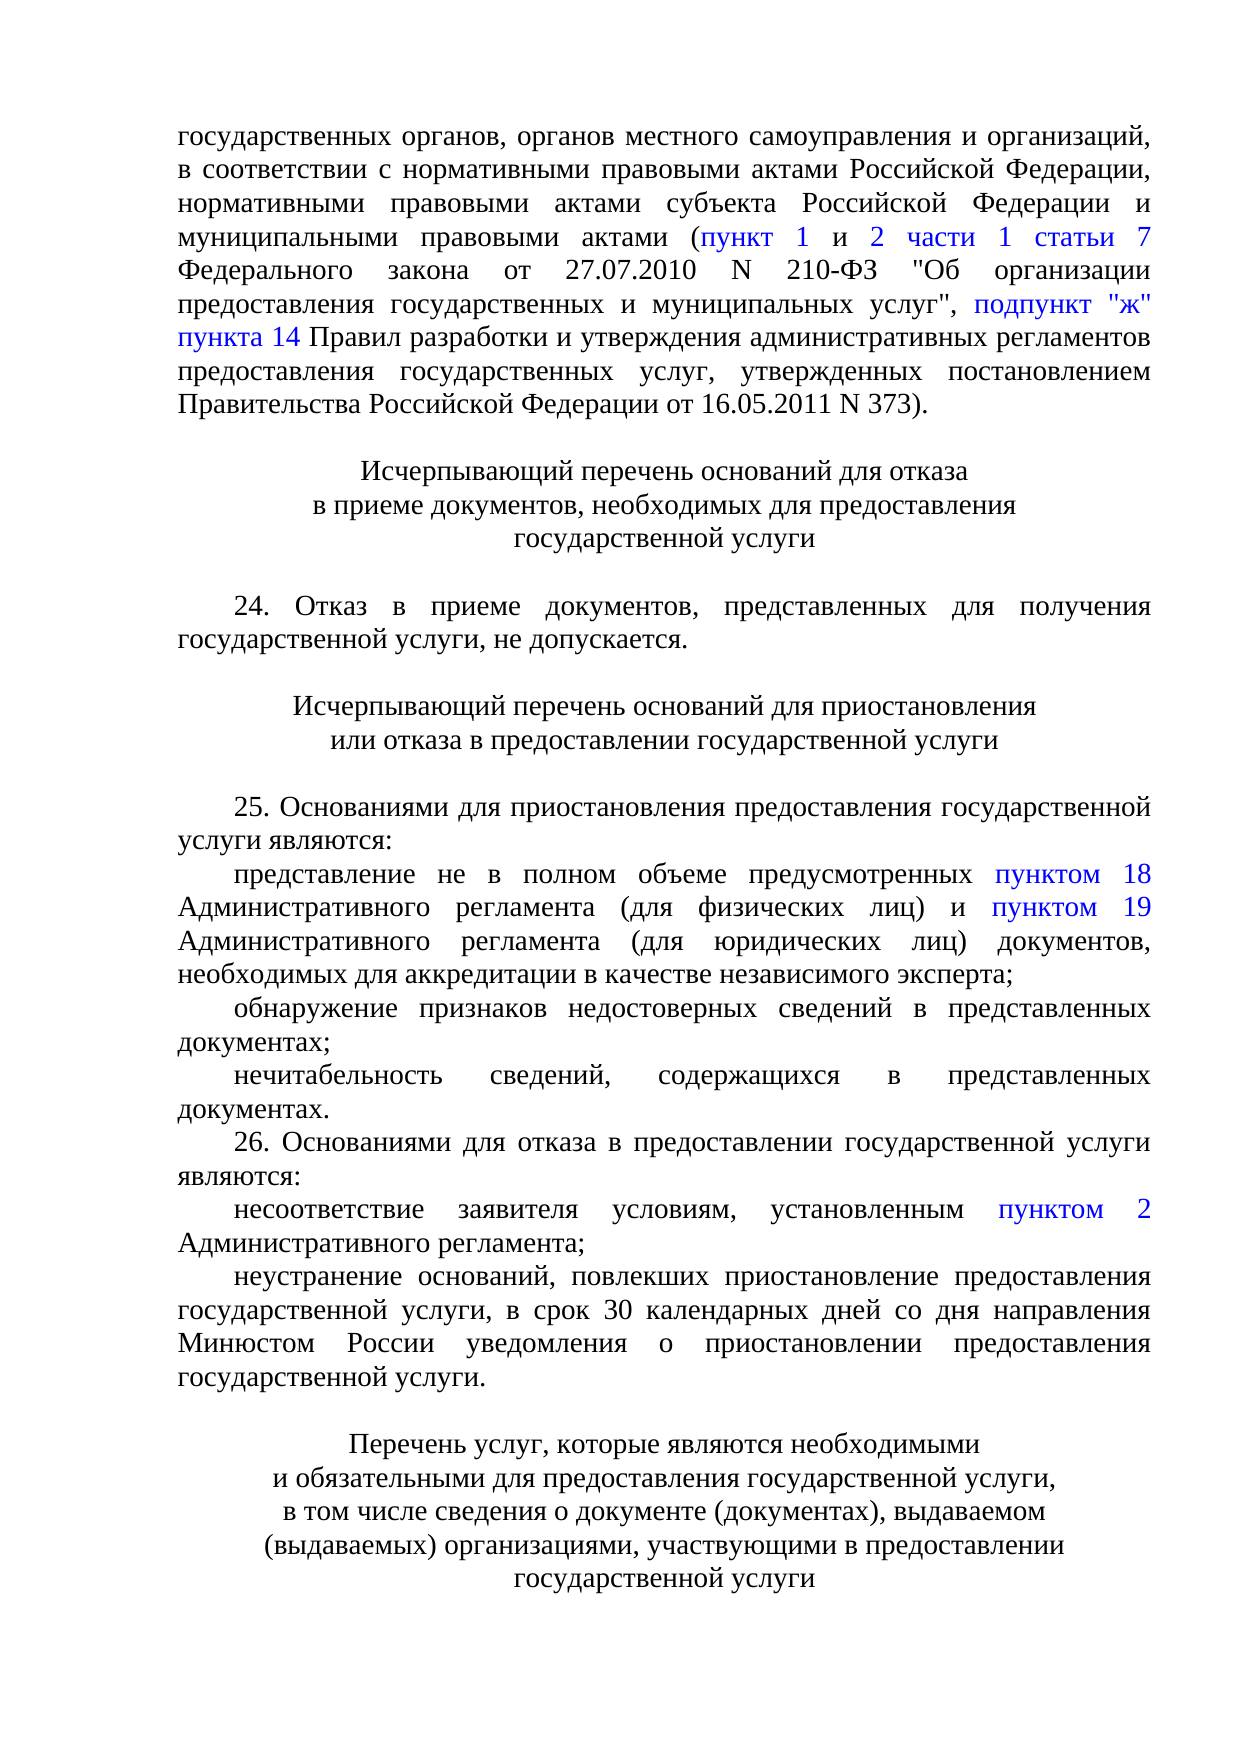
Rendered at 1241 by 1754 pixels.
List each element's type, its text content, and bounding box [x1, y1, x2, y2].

text в том числе сведения о документе (документах), выдаваемом [177, 1493, 1152, 1527]
text (выдаваемых) организациями, участвующими в предоставлении [177, 1527, 1152, 1560]
text государственной услуги [177, 521, 1152, 554]
text и обязательными для предоставления государственной услуги, [177, 1460, 1152, 1493]
text государственной услуги [177, 1560, 1152, 1594]
text неустранение оснований, повлекших приостановление предоставления государственной услуги, в срок 30 календарных дней со дня направления Минюстом России уведомления о приостановлении предоставления государственной услуги. [177, 1258, 1152, 1393]
text нечитабельность сведений, содержащихся в представленных документах. [177, 1057, 1152, 1124]
text или отказа в предоставлении государственной услуги [177, 722, 1152, 755]
text 24. Отказ в приеме документов, представленных для получения государственной услуги, не допускается. [177, 588, 1152, 655]
text 25. Основаниями для приостановления предоставления государственной услуги являются: [177, 789, 1152, 856]
text Исчерпывающий перечень оснований для приостановления [177, 688, 1152, 722]
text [177, 118, 1152, 420]
text Исчерпывающий перечень оснований для отказа [177, 453, 1152, 487]
text представление не в полном объеме предусмотренных пунктом 18 Административного регламента (для физических лиц) и пунктом 19 Административного регламента (для юридических лиц) документов, необходимых для аккредитации в качестве независимого эксперта; [177, 856, 1152, 990]
text несоответствие заявителя условиям, установленным пунктом 2 Административного регламента; [177, 1191, 1152, 1258]
text в приеме документов, необходимых для предоставления [177, 487, 1152, 521]
text обнаружение признаков недостоверных сведений в представленных документах; [177, 990, 1152, 1057]
text Перечень услуг, которые являются необходимыми [177, 1426, 1152, 1460]
text 26. Основаниями для отказа в предоставлении государственной услуги являются: [177, 1124, 1152, 1191]
